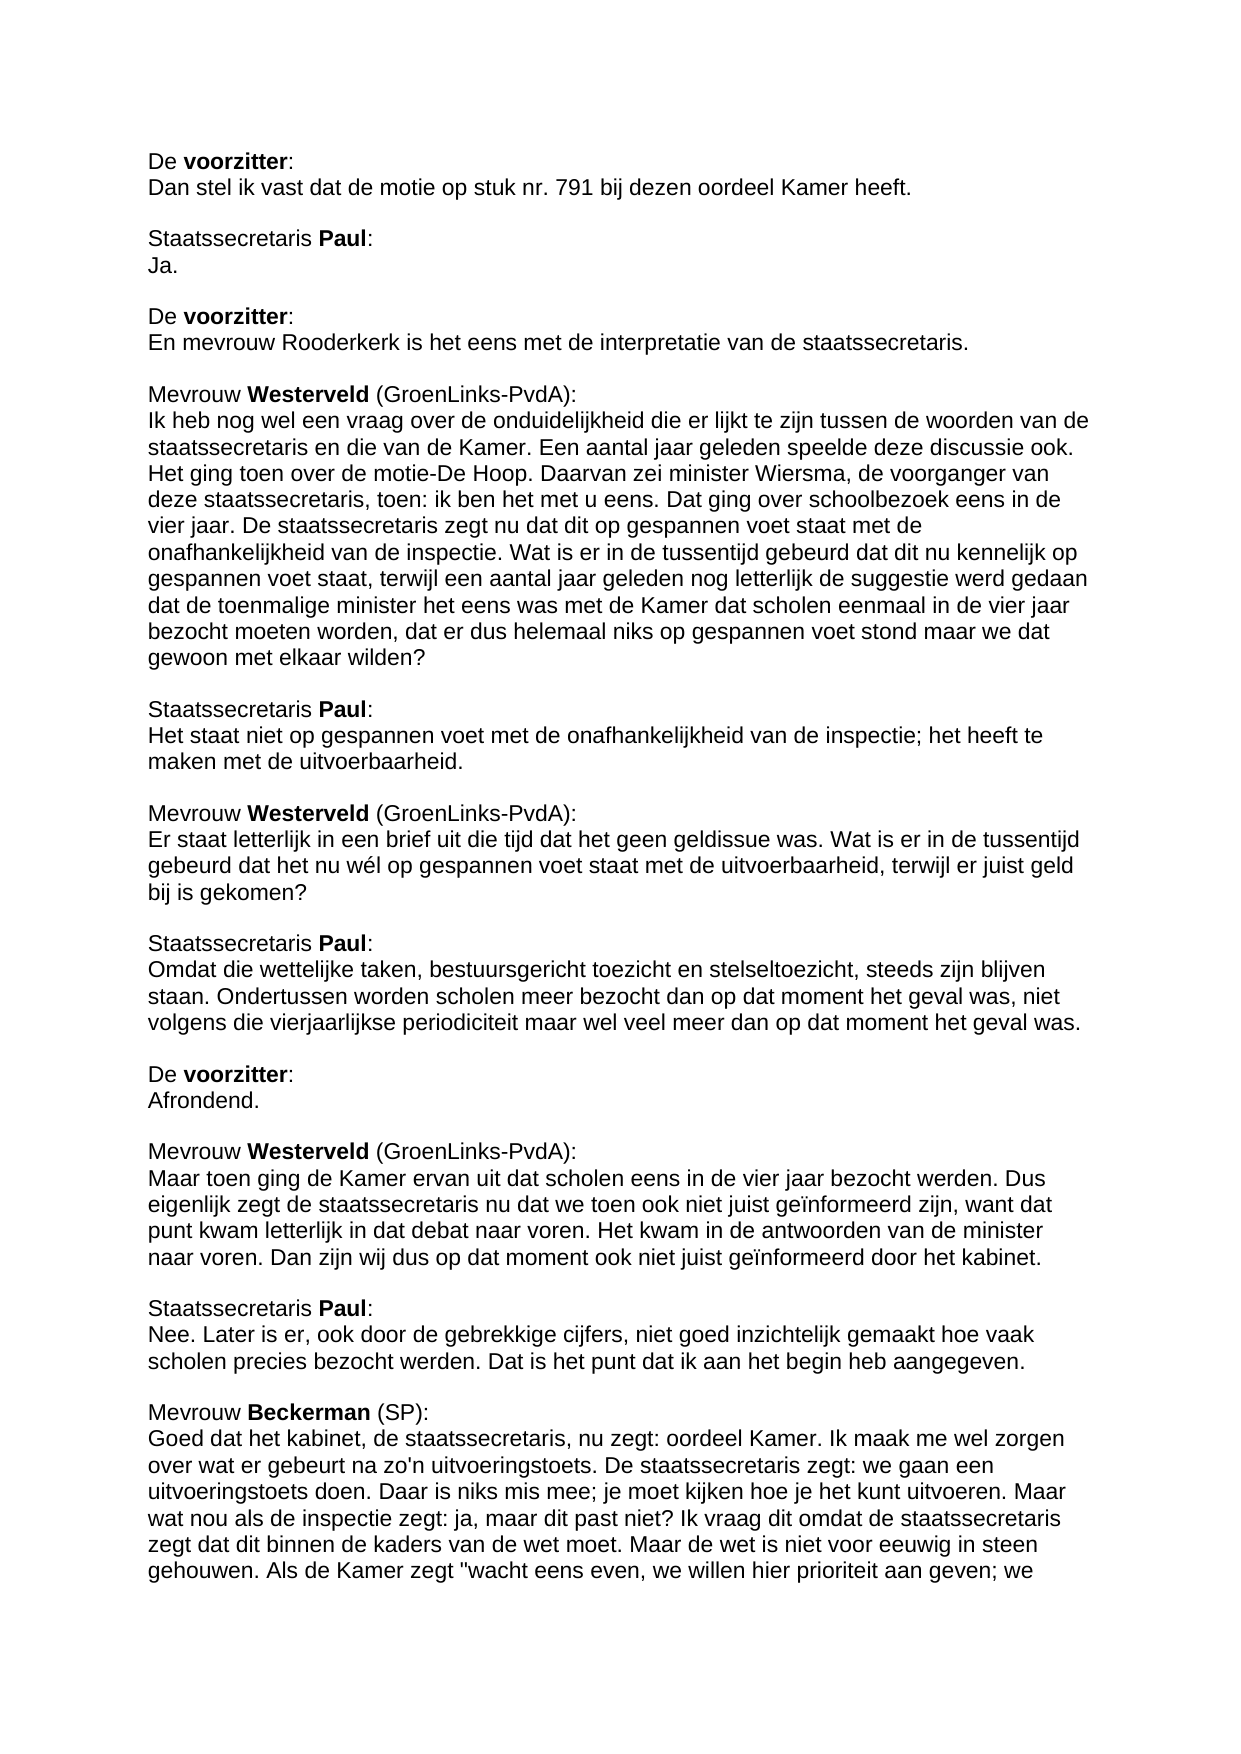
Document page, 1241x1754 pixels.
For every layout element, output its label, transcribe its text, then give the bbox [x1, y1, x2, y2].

text Mevrouw Westerveld (GroenLinks-PvdA): Er staat letterlijk in een brief uit die tijd dat het geen geldissue was. Wat is er in de tussentijd gebeurd dat het nu wél op gespannen voet staat met de uitvoerbaarheid, terwijl er juist geld bij is gekomen? [148, 800, 1093, 905]
text De voorzitter: Dan stel ik vast dat de motie op stuk nr. 791 bij dezen oordeel Kamer heeft. [148, 148, 1093, 200]
text Staatssecretaris Paul: Nee. Later is er, ook door de gebrekkige cijfers, niet goed inzichtelijk gemaakt hoe vaak scholen precies bezocht werden. Dat is het punt dat ik aan het begin heb aangegeven. [148, 1295, 1093, 1374]
text De voorzitter: Afrondend. [148, 1061, 1093, 1113]
text Mevrouw Westerveld (GroenLinks-PvdA): Maar toen ging de Kamer ervan uit dat scholen eens in de vier jaar bezocht werden. Dus eigenlijk zegt de staatssecretaris nu dat we toen ook niet juist geïnformeerd zijn, want dat punt kwam letterlijk in dat debat naar voren. Het kwam in de antwoorden van de minister naar voren. Dan zijn wij dus op dat moment ook niet juist geïnformeerd door het kabinet. [148, 1138, 1093, 1270]
text Staatssecretaris Paul: Het staat niet op gespannen voet met de onafhankelijkheid van de inspectie; het heeft te maken met de uitvoerbaarheid. [148, 696, 1093, 775]
text Mevrouw Westerveld (GroenLinks-PvdA): Ik heb nog wel een vraag over de onduidelijkheid die er lijkt te zijn tussen de woorden van de staatssecretaris en die van de Kamer. Een aantal jaar geleden speelde deze discussie ook. Het ging toen over de motie-De Hoop. Daarvan zei minister Wiersma, de voorganger van deze staatssecretaris, toen: ik ben het met u eens. Dat ging over schoolbezoek eens in de vier jaar. De staatssecretaris zegt nu dat dit op gespannen voet staat met de onafhankelijkheid van de inspectie. Wat is er in de tussentijd gebeurd dat dit nu kennelijk op gespannen voet staat, terwijl een aantal jaar geleden nog letterlijk de suggestie werd gedaan dat de toenmalige minister het eens was met de Kamer dat scholen eenmaal in de vier jaar bezocht moeten worden, dat er dus helemaal niks op gespannen voet stond maar we dat gewoon met elkaar wilden? [148, 381, 1093, 671]
text Staatssecretaris Paul: Omdat die wettelijke taken, bestuursgericht toezicht en stelseltoezicht, steeds zijn blijven staan. Ondertussen worden scholen meer bezocht dan op dat moment het geval was, niet volgens die vierjaarlijkse periodiciteit maar wel veel meer dan op dat moment het geval was. [148, 930, 1093, 1036]
text De voorzitter: En mevrouw Rooderkerk is het eens met de interpretatie van de staatssecretaris. [148, 303, 1093, 356]
text Staatssecretaris Paul: Ja. [148, 225, 1093, 278]
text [148, 1399, 1093, 1583]
